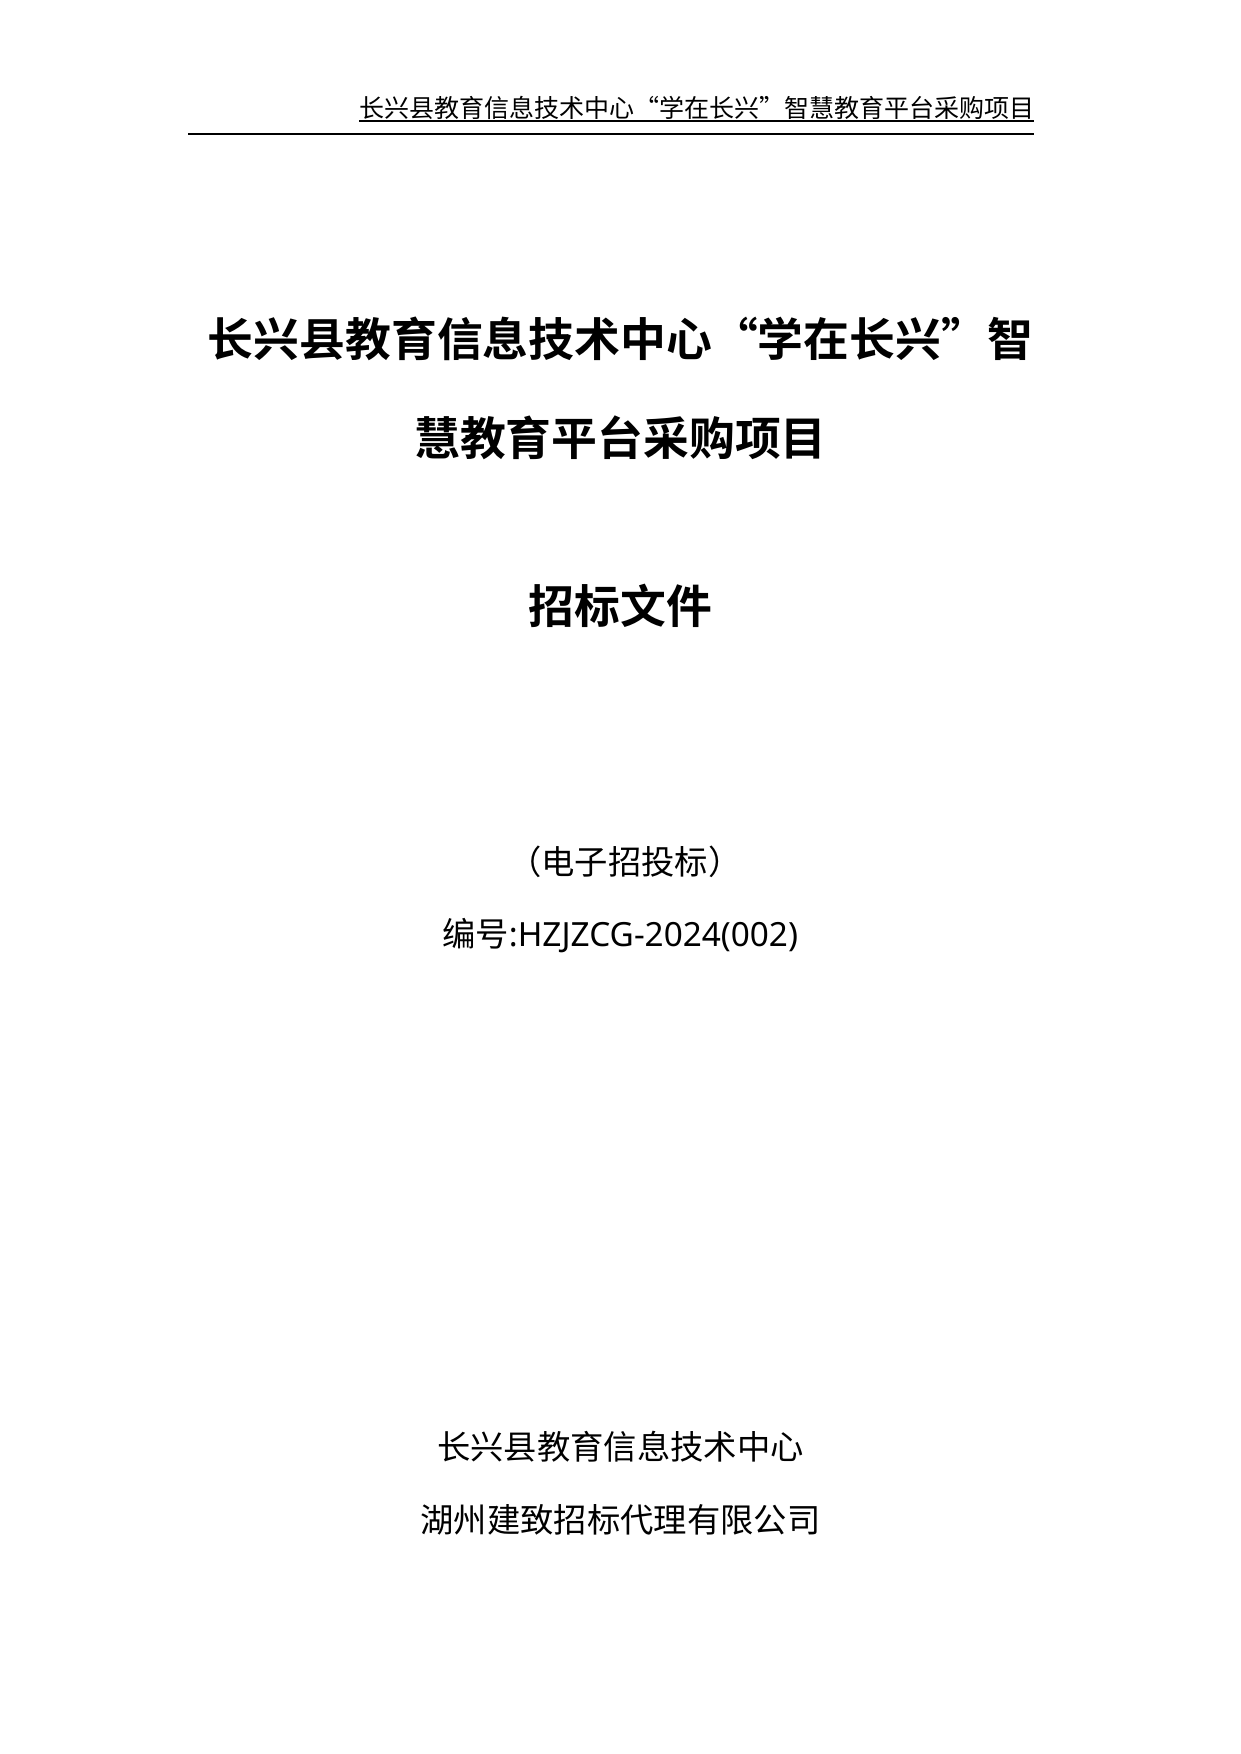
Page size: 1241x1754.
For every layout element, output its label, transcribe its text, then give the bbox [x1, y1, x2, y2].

text 长兴县教育信息技术中心 [187, 1421, 1053, 1469]
text 湖州建致招标代理有限公司 [187, 1493, 1053, 1542]
text 长兴县教育信息技术中心“学在长兴”智慧教育平台采购项目 [187, 303, 1053, 469]
text 招标文件 [187, 570, 1053, 637]
text （电子招投标） [187, 835, 1053, 884]
text 编号:HZJZCG-2024(002) [187, 908, 1053, 956]
